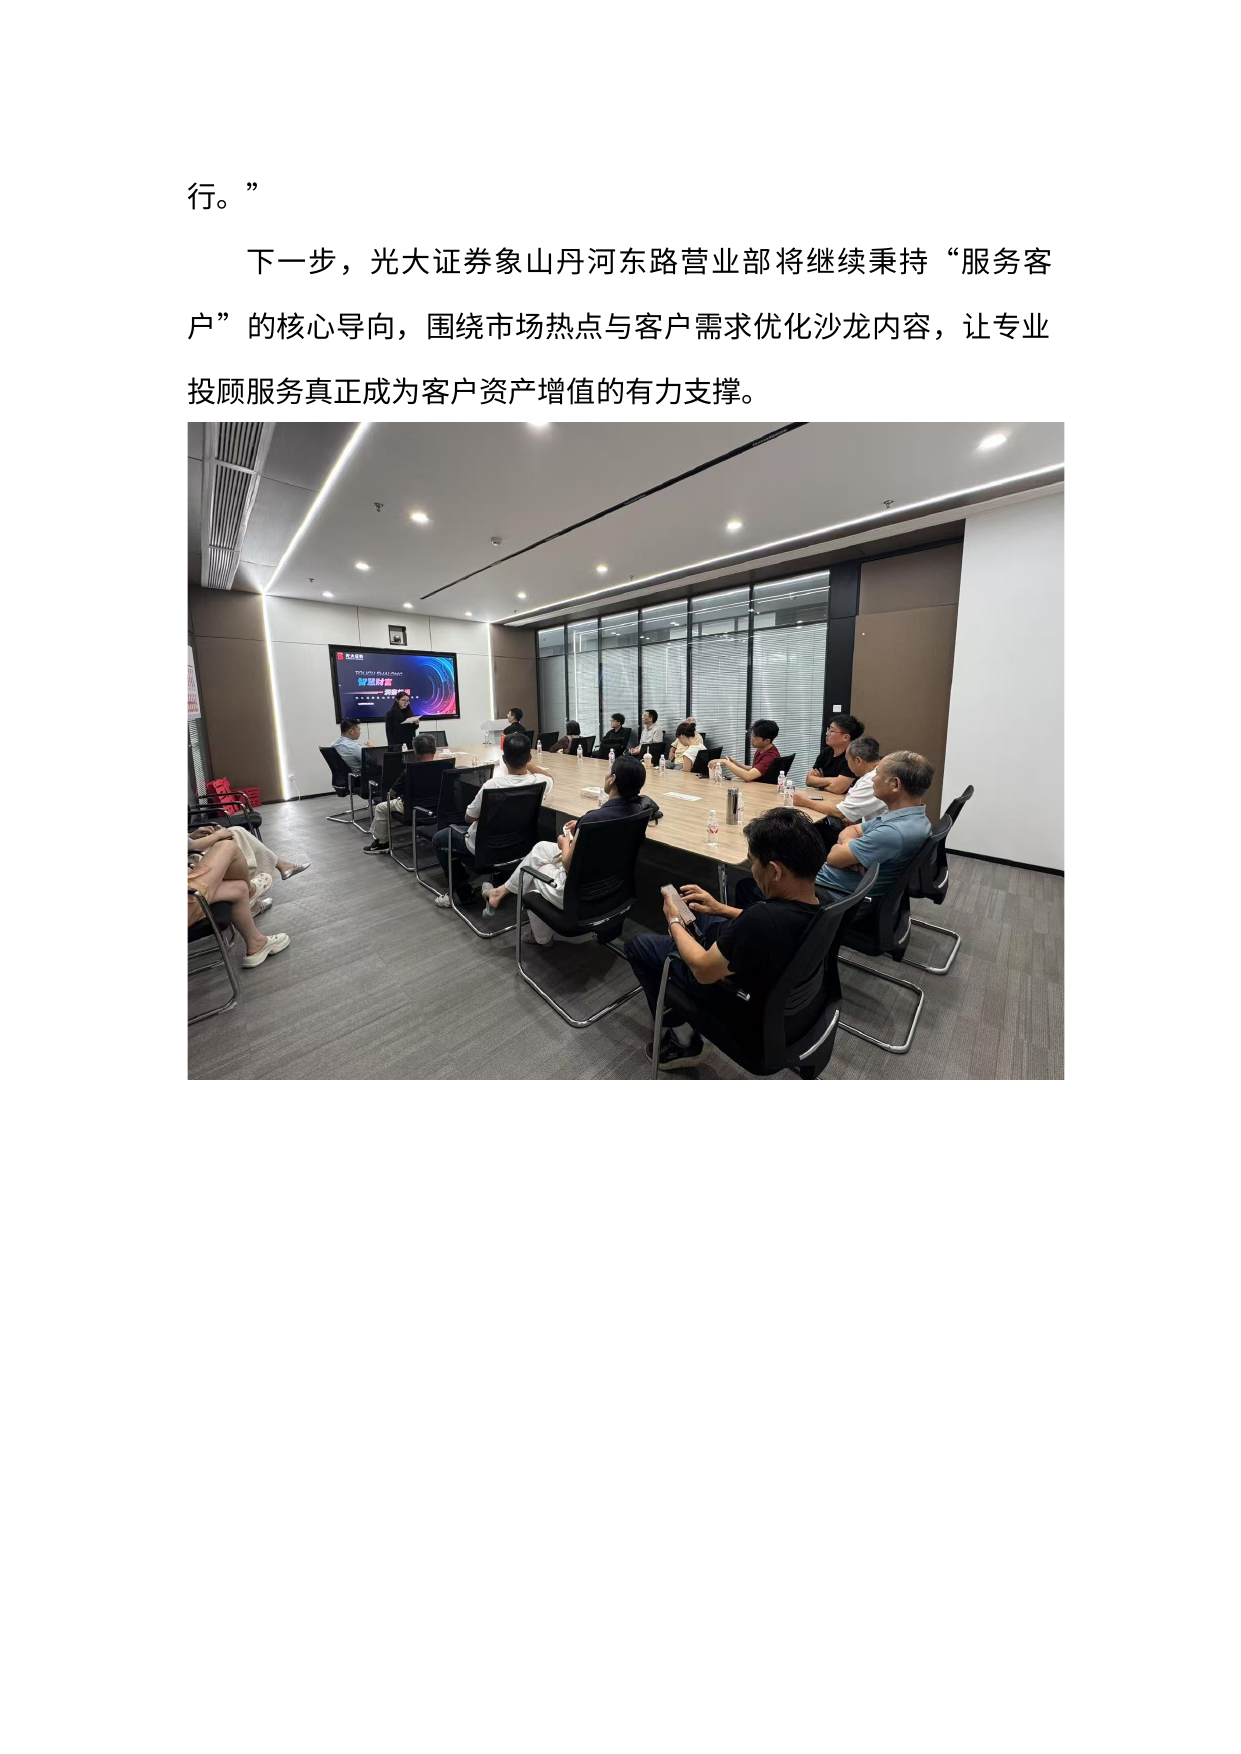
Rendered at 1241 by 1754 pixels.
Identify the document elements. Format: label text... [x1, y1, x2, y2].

text 下一步，光大证券象山丹河东路营业部将继续秉持“服务客户”的核心导向，围绕市场热点与客户需求优化沙龙内容，让专业投顾服务真正成为客户资产增值的有力支撑。 [187, 227, 1053, 422]
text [187, 162, 1053, 227]
picture [187, 422, 1065, 1080]
